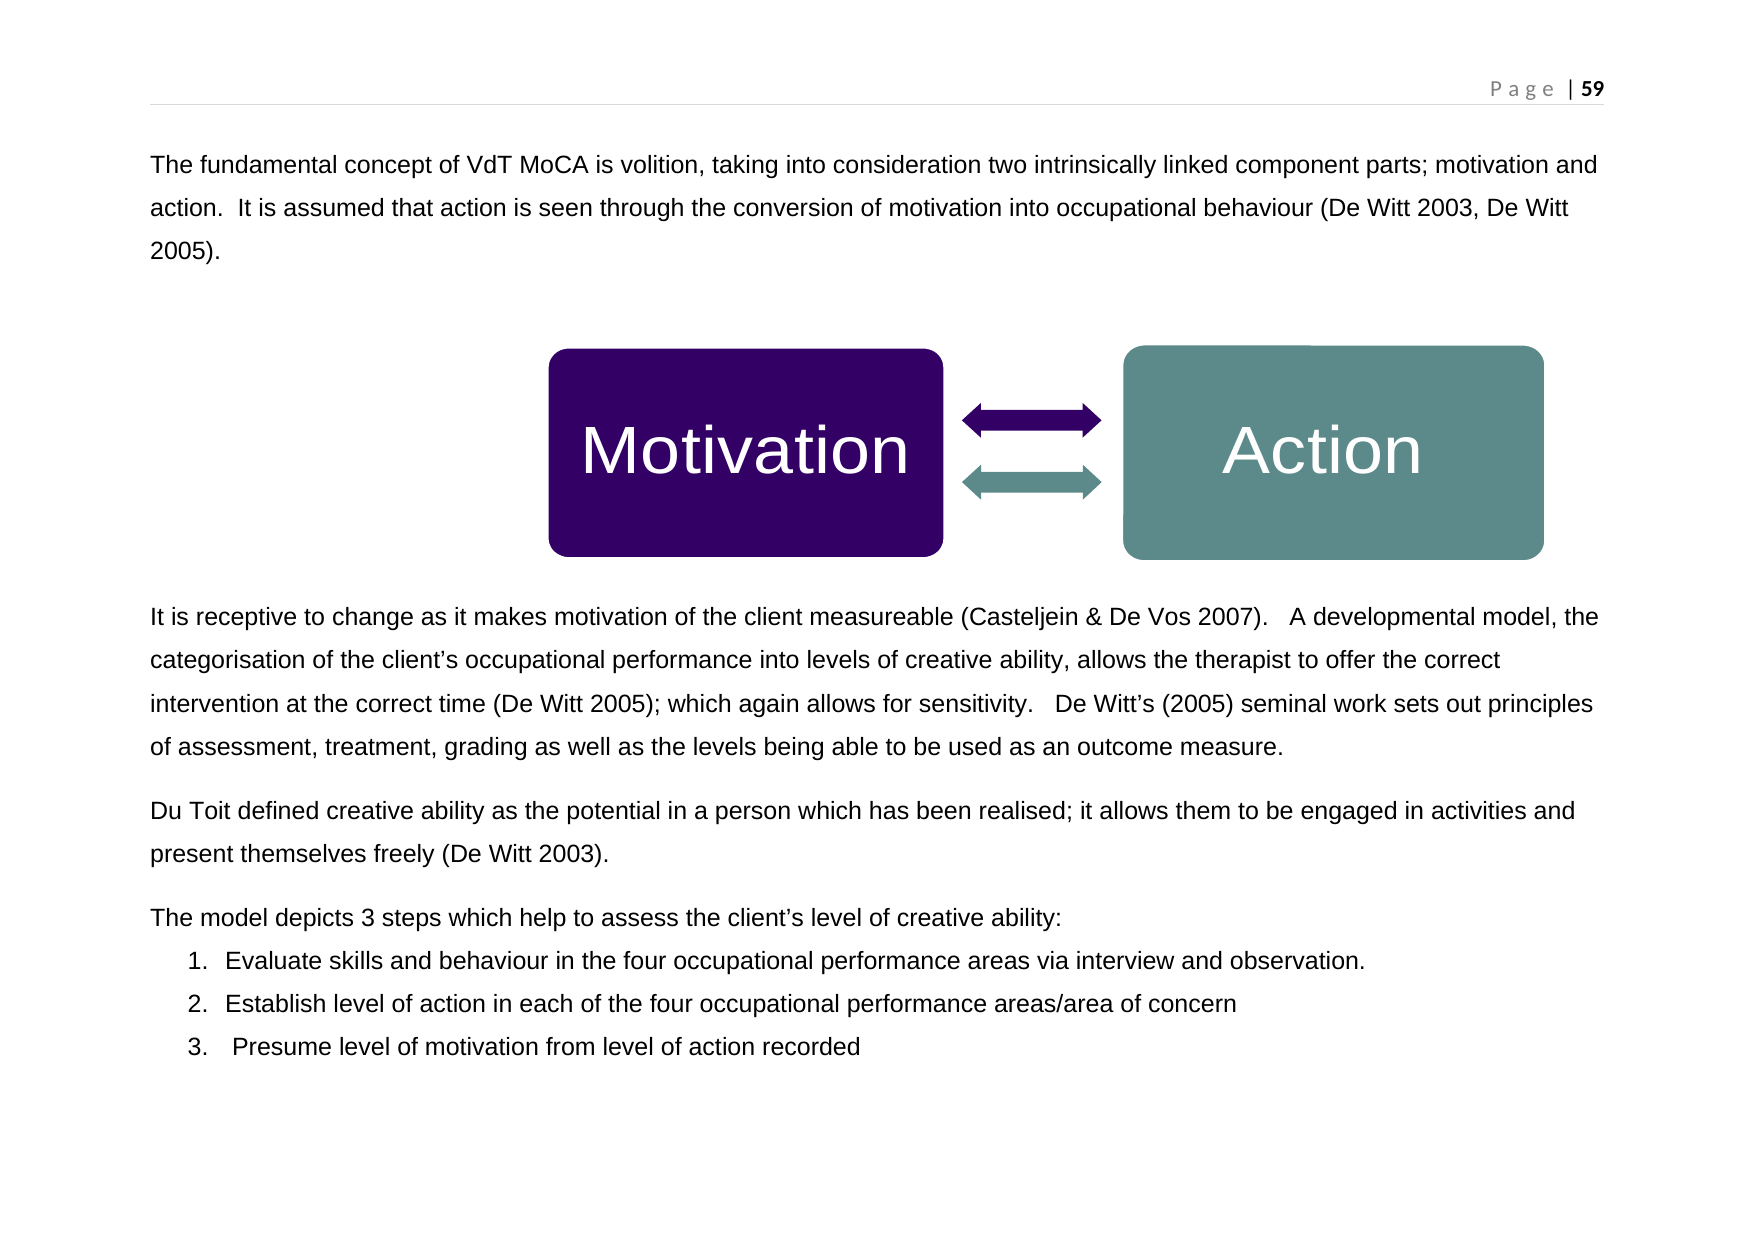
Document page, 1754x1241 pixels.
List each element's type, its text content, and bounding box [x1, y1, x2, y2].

list Presume level of motivation from level of action recorded [187, 1032, 1604, 1061]
text The model depicts 3 steps which help to assess the client’s level of creative ability: [150, 903, 1604, 932]
text It is receptive to change as it makes motivation of the client measureable (Casteljein & De Vos 2007). A developmental model, the categorisation of the client’s occupational performance into levels of creative ability, allows the therapist to offer the correct intervention at the correct time (De Witt 2005); which again allows for sensitivity. De Witt’s (2005) seminal work sets out principles of assessment, treatment, grading as well as the levels being able to be used as an outcome measure. [150, 602, 1604, 761]
text Du Toit defined creative ability as the potential in a person which has been realised; it allows them to be engaged in activities and present themselves freely (De Witt 2003). [150, 796, 1604, 868]
list Establish level of action in each of the four occupational performance areas/area of concern [187, 989, 1604, 1018]
text The fundamental concept of VdT MoCA is volition, taking into consideration two intrinsically linked component parts; motivation and action. It is assumed that action is seen through the conversion of motivation into occupational behaviour (De Witt 2003, De Witt 2005). [150, 150, 1604, 265]
list Evaluate skills and behaviour in the four occupational performance areas via interview and observation. [187, 946, 1604, 975]
